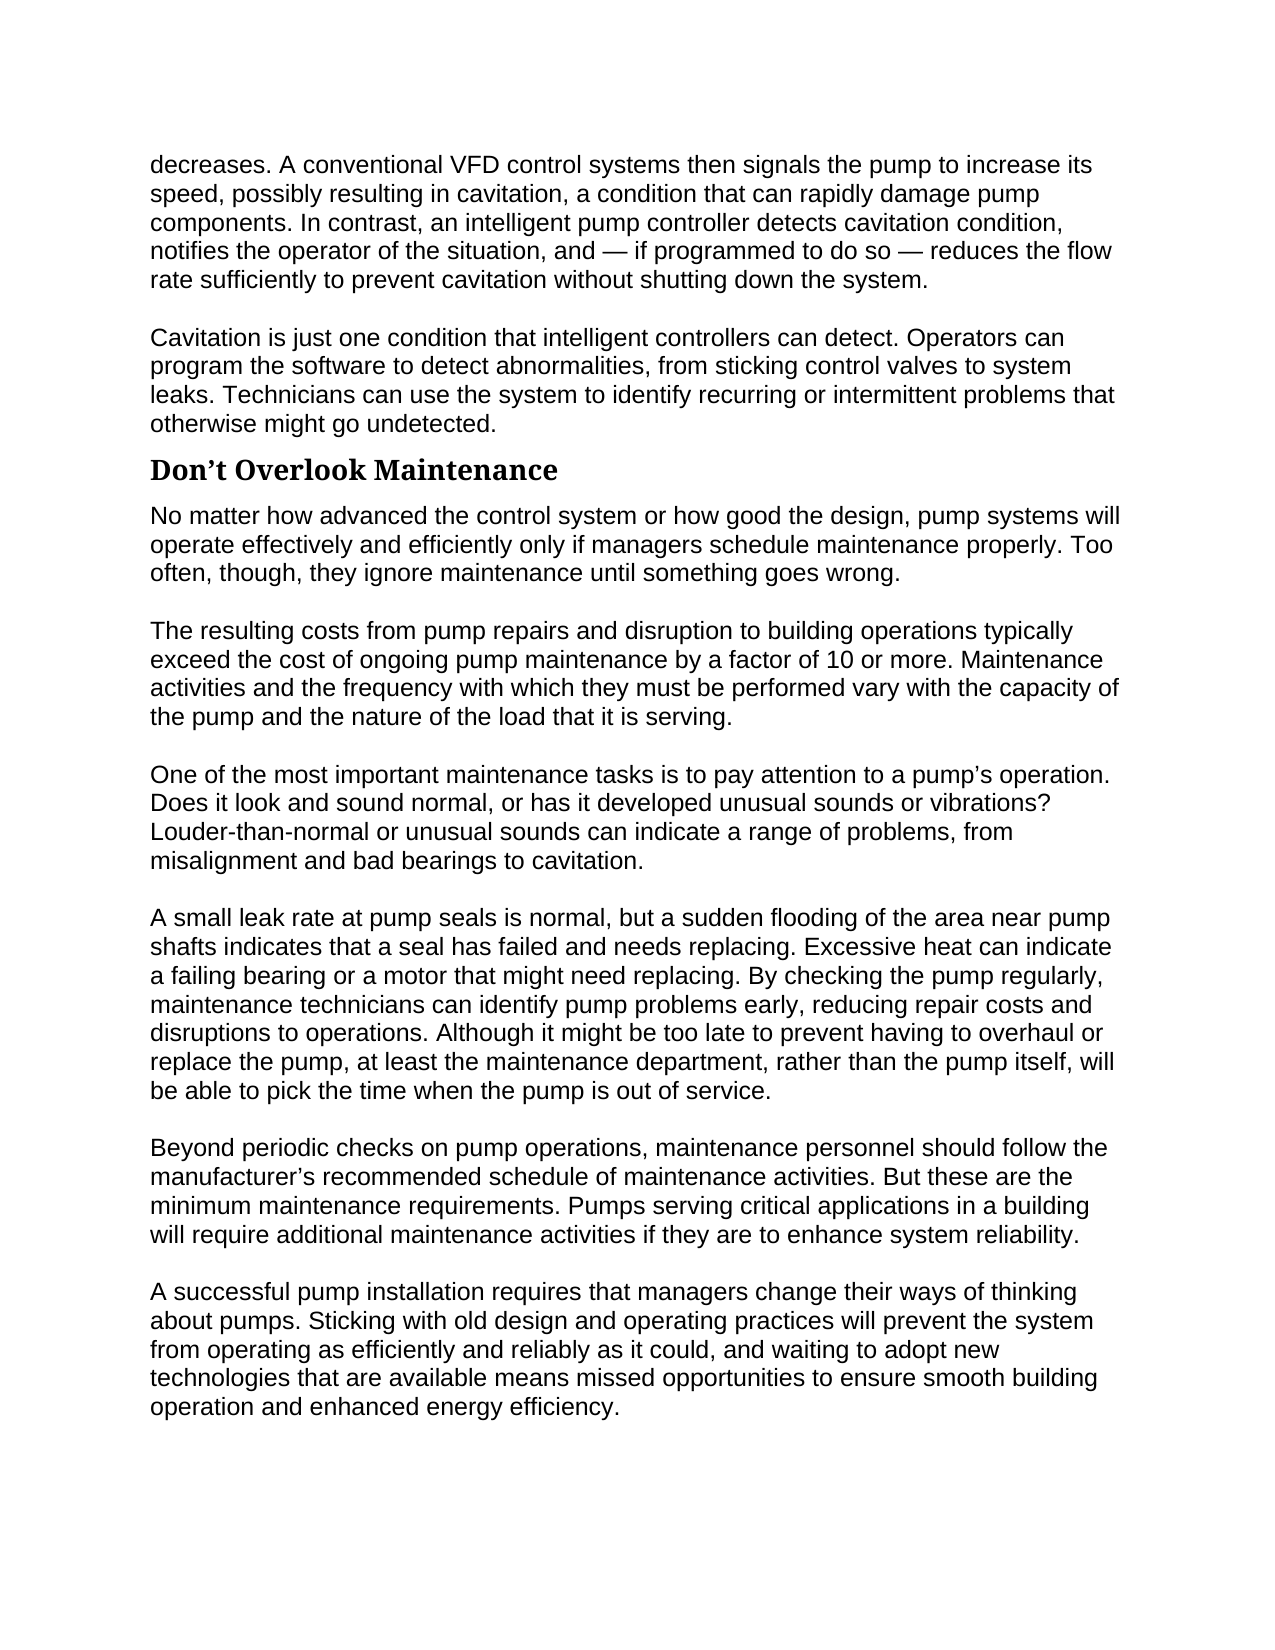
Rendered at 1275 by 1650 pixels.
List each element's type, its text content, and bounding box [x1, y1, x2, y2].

text Don’t Overlook Maintenance [150, 450, 1125, 488]
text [150, 150, 1125, 437]
text No matter how advanced the control system or how good the design, pump systems will operate effectively and efficiently only if managers schedule maintenance properly. Too often, though, they ignore maintenance until something goes wrong. The resulting costs from pump repairs and disruption to building operations typically exceed the cost of ongoing pump maintenance by a factor of 10 or more. Maintenance activities and the frequency with which they must be performed vary with the capacity of the pump and the nature of the load that it is serving. One of the most important maintenance tasks is to pay attention to a pump’s operation. Does it look and sound normal, or has it developed unusual sounds or vibrations? Louder-than-normal or unusual sounds can indicate a range of problems, from misalignment and bad bearings to cavitation. A small leak rate at pump seals is normal, but a sudden flooding of the area near pump shafts indicates that a seal has failed and needs replacing. Excessive heat can indicate a failing bearing or a motor that might need replacing. By checking the pump regularly, maintenance technicians can identify pump problems early, reducing repair costs and disruptions to operations. Although it might be too late to prevent having to overhaul or replace the pump, at least the maintenance department, rather than the pump itself, will be able to pick the time when the pump is out of service. Beyond periodic checks on pump operations, maintenance personnel should follow the manufacturer’s recommended schedule of maintenance activities. But these are the minimum maintenance requirements. Pumps serving critical applications in a building will require additional maintenance activities if they are to enhance system reliability. A successful pump installation requires that managers change their ways of thinking about pumps. Sticking with old design and operating practices will prevent the system from operating as efficiently and reliably as it could, and waiting to adopt new technologies that are available means missed opportunities to ensure smooth building operation and enhanced energy efficiency. [150, 501, 1125, 1421]
